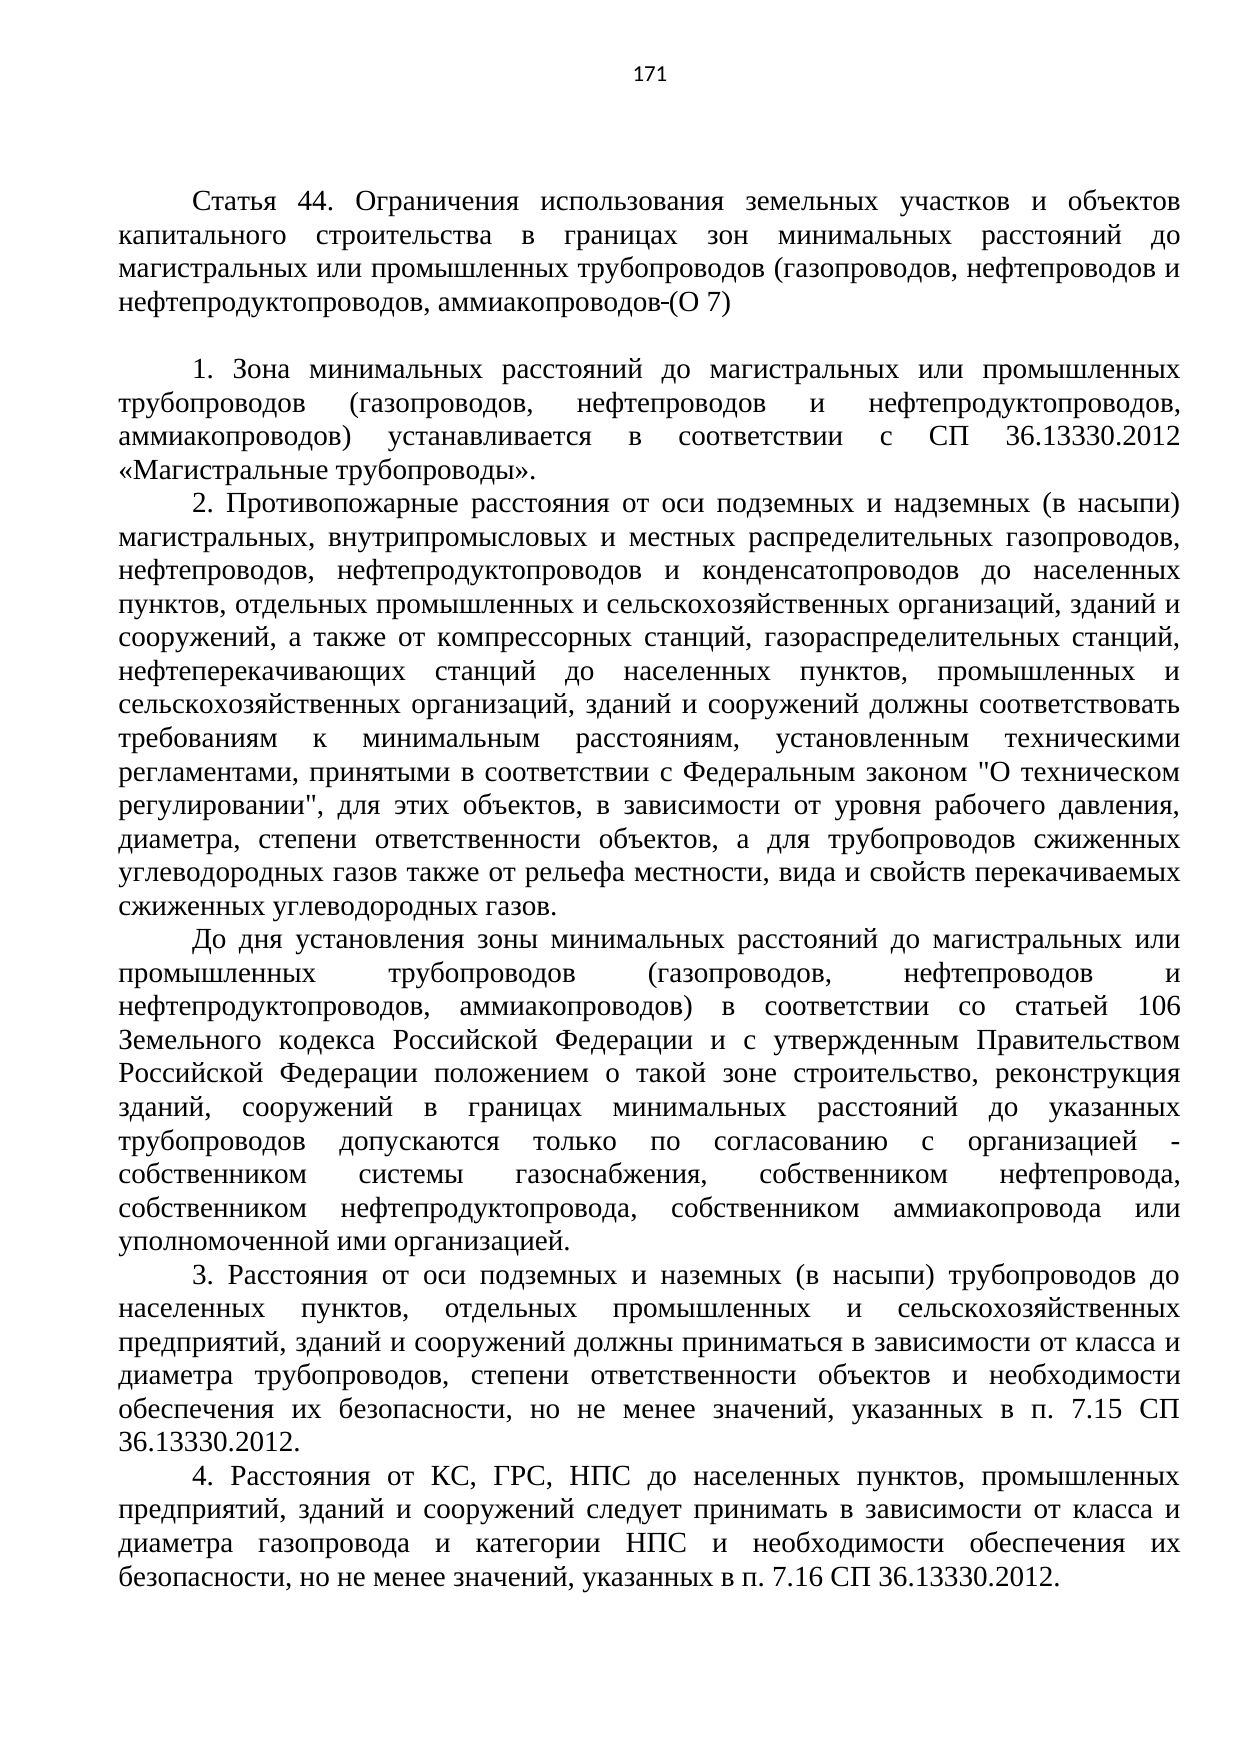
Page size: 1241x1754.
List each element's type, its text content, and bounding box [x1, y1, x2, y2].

text 1. Зона минимальных расстояний до магистральных или промышленных трубопроводов (газопроводов, нефтепроводов и нефтепродуктопроводов, аммиакопроводов) устанавливается в соответствии с СП 36.13330.2012 «Магистральные трубопроводы». [118, 351, 1181, 485]
text До дня установления зоны минимальных расстояний до магистральных или промышленных трубопроводов (газопроводов, нефтепроводов и нефтепродуктопроводов, аммиакопроводов) в соответствии со статьей 106 Земельного кодекса Российской Федерации и с утвержденным Правительством Российской Федерации положением о такой зоне строительство, реконструкция зданий, сооружений в границах минимальных расстояний до указанных трубопроводов допускаются только по согласованию с организацией - собственником системы газоснабжения, собственником нефтепровода, собственником нефтепродуктопровода, собственником аммиакопровода или уполномоченной ими организацией. [118, 921, 1181, 1257]
text 3. Расстояния от оси подземных и наземных (в насыпи) трубопроводов до населенных пунктов, отдельных промышленных и сельскохозяйственных предприятий, зданий и сооружений должны приниматься в зависимости от класса и диаметра трубопроводов, степени ответственности объектов и необходимости обеспечения их безопасности, но не менее значений, указанных в п. 7.15 СП 36.13330.2012. [118, 1257, 1181, 1458]
text 2. Противопожарные расстояния от оси подземных и надземных (в насыпи) магистральных, внутрипромысловых и местных распределительных газопроводов, нефтепроводов, нефтепродуктопроводов и конденсатопроводов до населенных пунктов, отдельных промышленных и сельскохозяйственных организаций, зданий и сооружений, а также от компрессорных станций, газораспределительных станций, нефтеперекачивающих станций до населенных пунктов, промышленных и сельскохозяйственных организаций, зданий и сооружений должны соответствовать требованиям к минимальным расстояниям, установленным техническими регламентами, принятыми в соответствии с Федеральным законом "О техническом регулировании", для этих объектов, в зависимости от уровня рабочего давления, диаметра, степени ответственности объектов, а для трубопроводов сжиженных углеводородных газов также от рельефа местности, вида и свойств перекачиваемых сжиженных углеводородных газов. [118, 485, 1181, 921]
text 4. Расстояния от КС, ГРС, НПС до населенных пунктов, промышленных предприятий, зданий и сооружений следует принимать в зависимости от класса и диаметра газопровода и категории НПС и необходимости обеспечения их безопасности, но не менее значений, указанных в п. 7.16 СП 36.13330.2012. [118, 1458, 1181, 1592]
text Статья 44. Ограничения использования земельных участков и объектов капитального строительства в границах зон минимальных расстояний до магистральных или промышленных трубопроводов (газопроводов, нефтепроводов и нефтепродуктопроводов, аммиакопроводов (О 7) [118, 183, 1181, 318]
